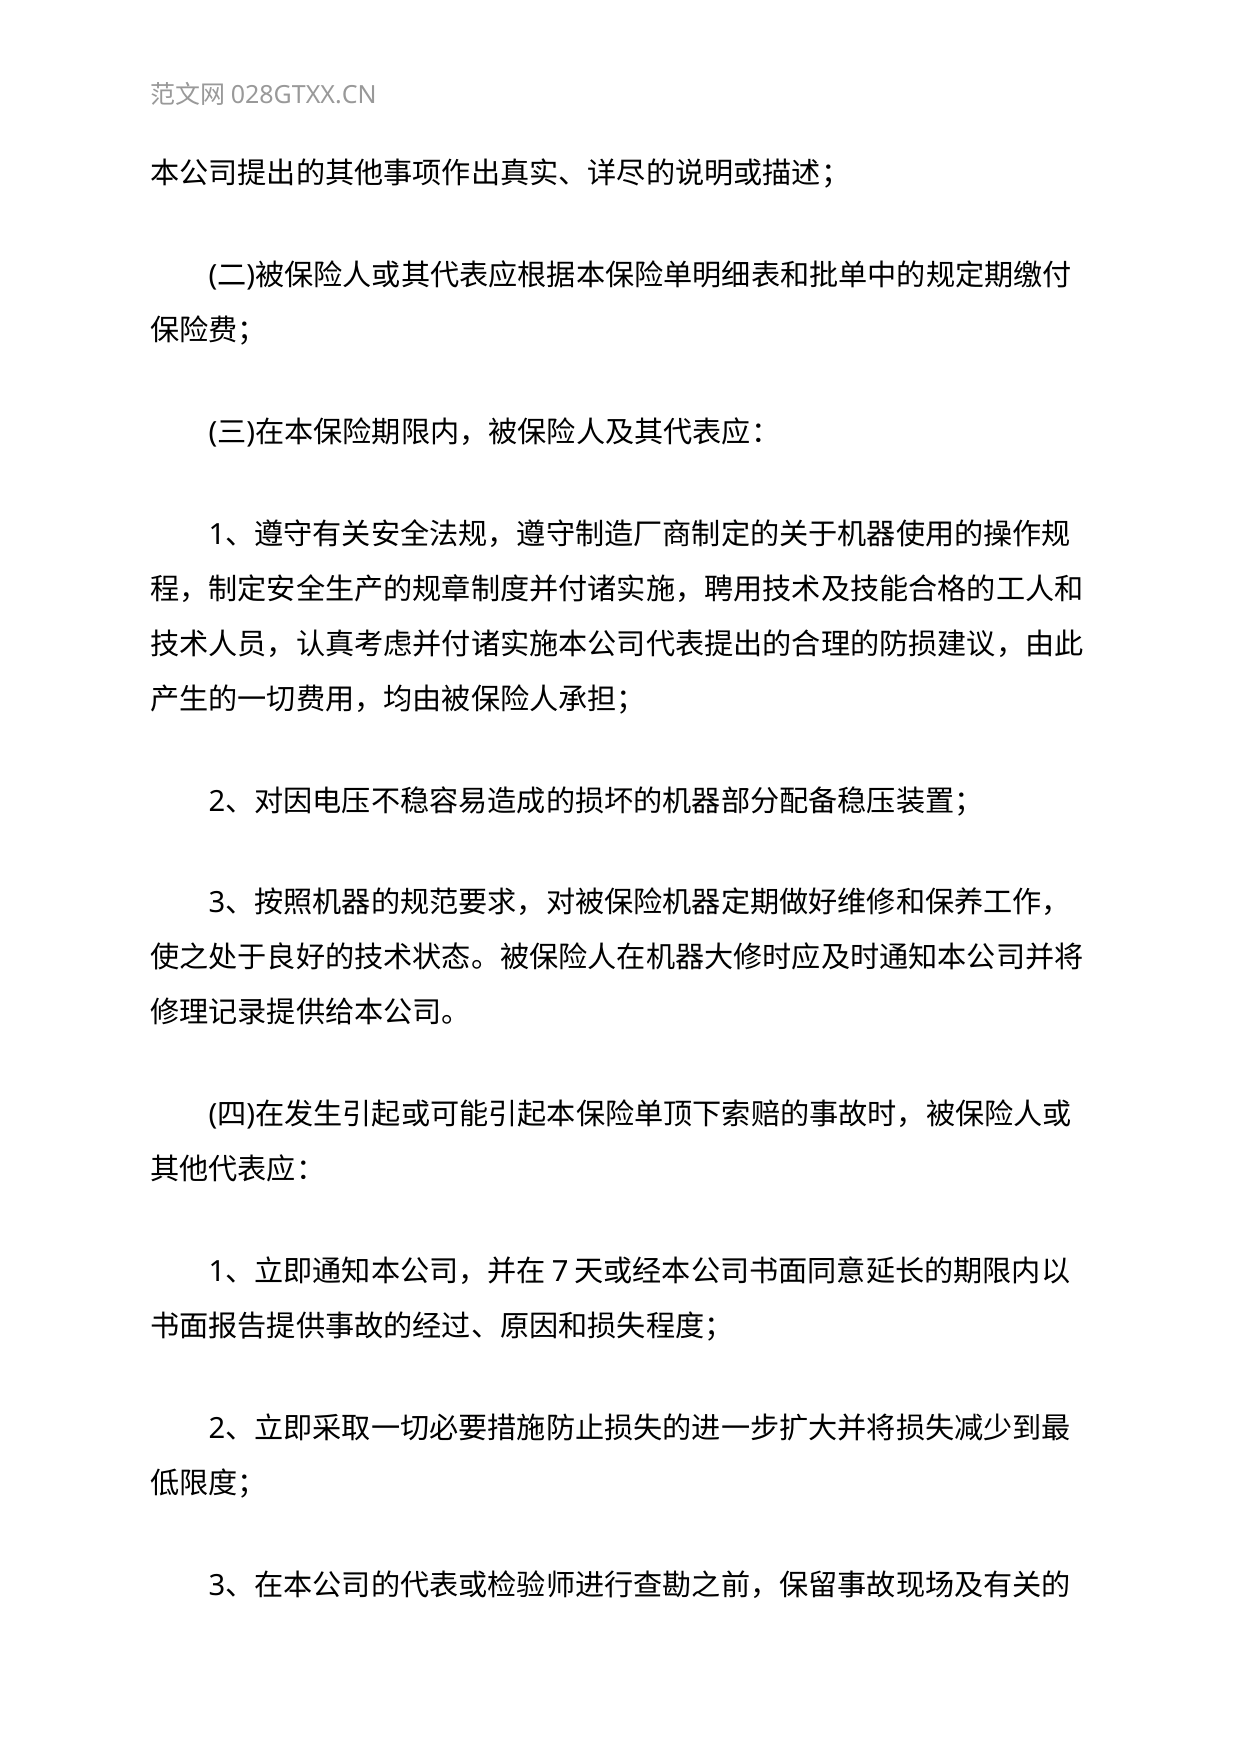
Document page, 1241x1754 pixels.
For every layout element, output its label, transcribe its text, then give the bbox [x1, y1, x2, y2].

text 2、对因电压不稳容易造成的损坏的机器部分配备稳压装置； [150, 777, 1090, 819]
text 3、按照机器的规范要求，对被保险机器定期做好维修和保养工作，使之处于良好的技术状态。被保险人在机器大修时应及时通知本公司并将修理记录提供给本公司。 [150, 879, 1090, 1031]
text (二)被保险人或其代表应根据本保险单明细表和批单中的规定期缴付保险费； [150, 252, 1090, 349]
text (三)在本保险期限内，被保险人及其代表应： [150, 408, 1090, 451]
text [150, 1561, 1090, 1603]
text (四)在发生引起或可能引起本保险单顶下索赔的事故时，被保险人或其他代表应： [150, 1091, 1090, 1188]
text 1、立即通知本公司，并在7天或经本公司书面同意延长的期限内以书面报告提供事故的经过、原因和损失程度； [150, 1247, 1090, 1345]
text 2、立即采取一切必要措施防止损失的进一步扩大并将损失减少到最低限度； [150, 1404, 1090, 1502]
text 1、遵守有关安全法规，遵守制造厂商制定的关于机器使用的操作规程，制定安全生产的规章制度并付诸实施，聘用技术及技能合格的工人和技术人员，认真考虑并付诸实施本公司代表提出的合理的防损建议，由此产生的一切费用，均由被保险人承担； [150, 511, 1090, 718]
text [150, 150, 1090, 192]
